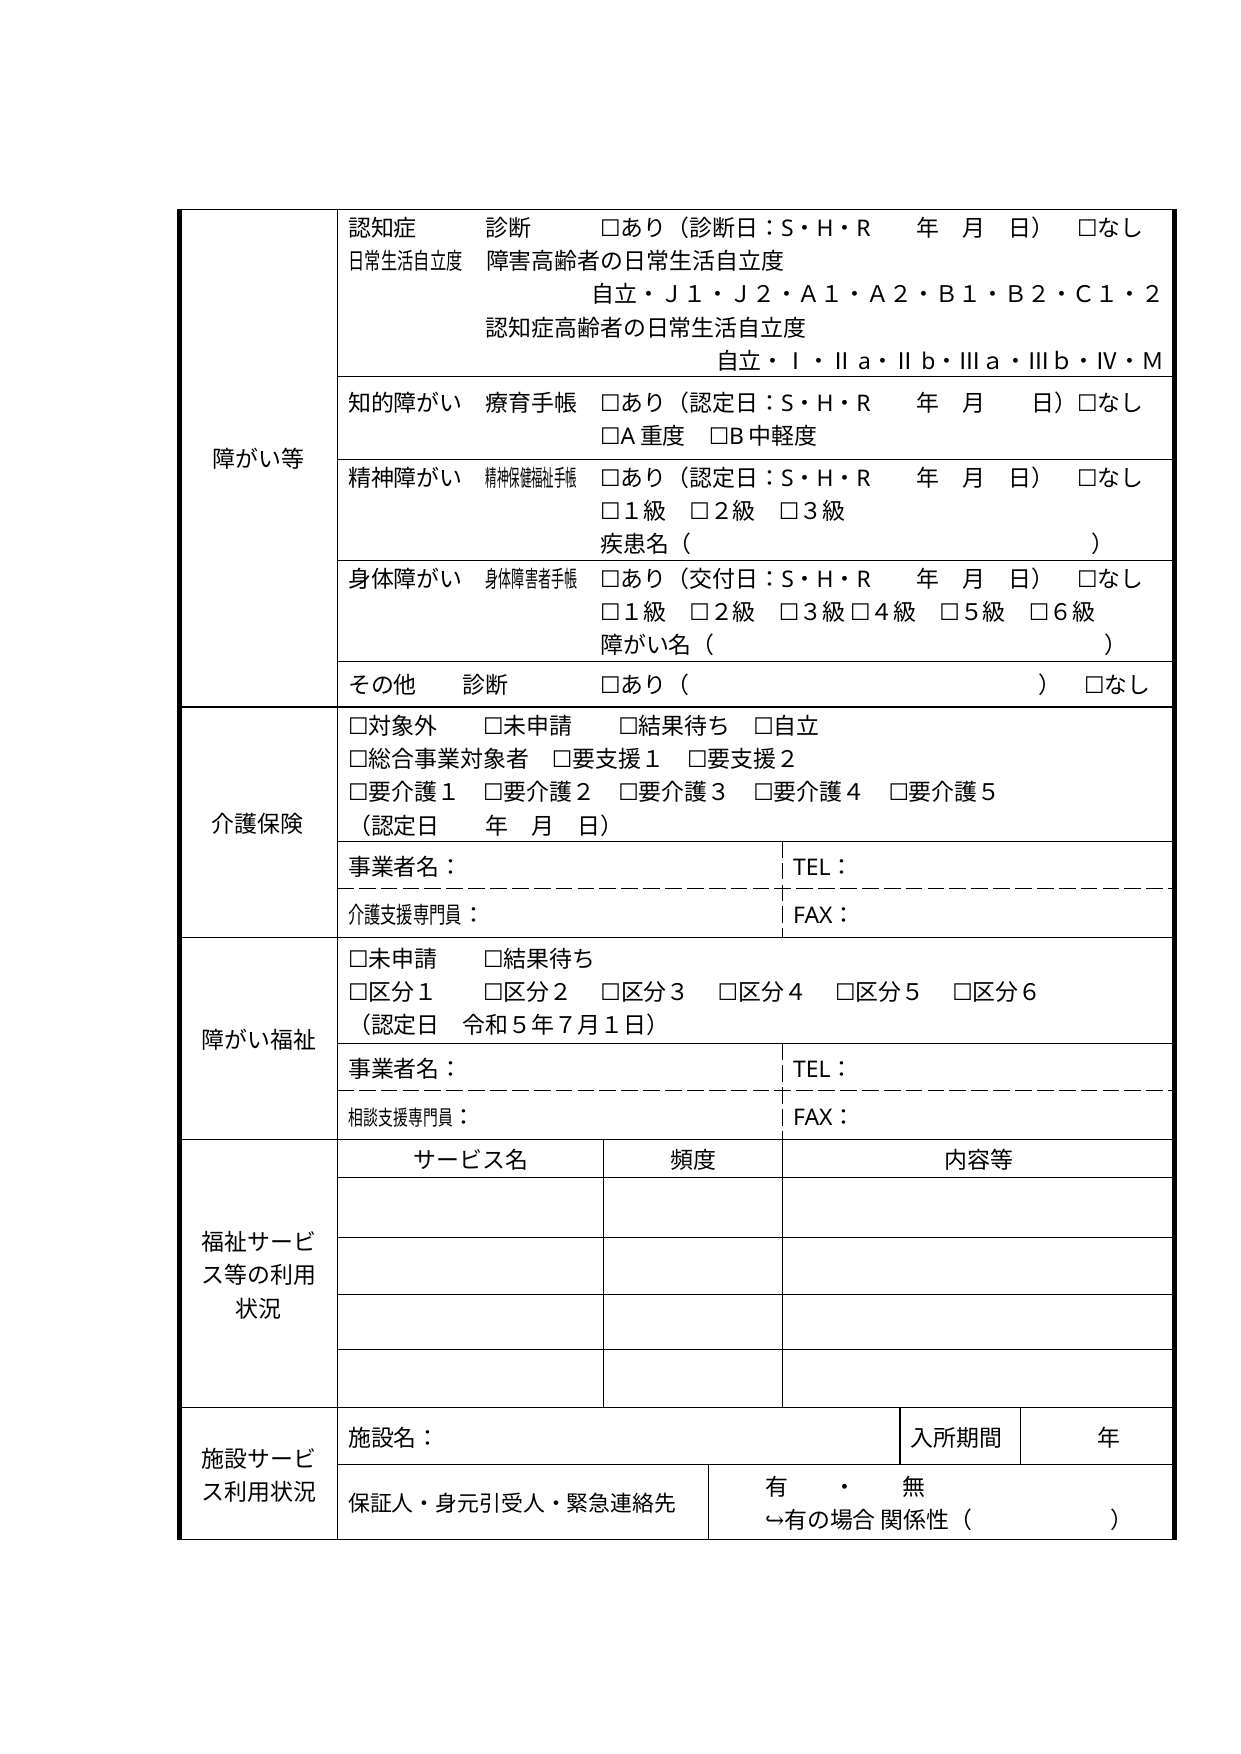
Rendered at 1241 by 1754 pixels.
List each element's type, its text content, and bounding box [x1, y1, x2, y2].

table_cell 障がい福祉 [182, 938, 337, 1139]
table_cell 施設名： [338, 1408, 899, 1464]
table_cell [338, 1238, 603, 1294]
table_cell 身体障がい 身体障害者手帳 あり（交付日：S・H・R 年 月 日） なし １級 ２級 ３級 ４級 ５級 ６級 障がい名（ ） [338, 561, 1172, 661]
table_cell 介護保険 [182, 708, 337, 937]
table_cell 相談支援専門員： [338, 1090, 782, 1139]
table_cell サービス名 [338, 1140, 603, 1177]
table_cell 対象外 未申請 結果待ち 自立 総合事業対象者 要支援１ 要支援２ 要介護１ 要介護２ 要介護３ 要介護４ 要介護５ （認定日 年 月 日） [338, 708, 1172, 841]
table_cell 認知症 診断 あり（診断日：S・H・R 年 月 日） なし 日常生活自立度 障害高齢者の日常生活自立度 自立・Ｊ１・Ｊ２・Ａ１・Ａ２・Ｂ１・Ｂ２・Ｃ１・２ 認知症高齢者の日常生活自立度 自立・Ⅰ・Ⅱa・Ⅱb・Ⅲａ・Ⅲｂ・Ⅳ・Ｍ [338, 210, 1172, 376]
table_cell [783, 1178, 1172, 1237]
table_cell [338, 1178, 603, 1237]
table_cell その他 診断 あり（ ） なし [338, 662, 1172, 706]
table_cell 入所期間 [901, 1408, 1020, 1464]
table_cell TEL： [783, 842, 1172, 888]
table_cell [604, 1350, 782, 1407]
table_cell [604, 1295, 782, 1349]
table_cell 障がい等 [182, 210, 337, 706]
table_cell [783, 1238, 1172, 1294]
table_cell FAX： [783, 1090, 1172, 1139]
table_cell 福祉サービス等の利用状況 [182, 1140, 337, 1407]
table_cell 頻度 [604, 1140, 782, 1177]
table_cell TEL： [783, 1044, 1172, 1090]
table_cell 施設サービス利用状況 [182, 1408, 337, 1539]
table_cell [604, 1238, 782, 1294]
table_cell [783, 1350, 1172, 1407]
table_cell 事業者名： [338, 1044, 782, 1090]
table_cell 事業者名： [338, 842, 782, 888]
table_cell 精神障がい 精神保健福祉手帳 あり（認定日：S・H・R 年 月 日） なし １級 ２級 ３級 疾患名（ ） [338, 460, 1172, 559]
table_cell [338, 1350, 603, 1407]
table_cell 有 ・ 無 ↪有の場合 関係性（ ） [709, 1465, 1172, 1539]
table_cell [338, 1295, 603, 1349]
table_cell [604, 1178, 782, 1237]
table_cell [783, 1295, 1172, 1349]
table_cell 知的障がい 療育手帳 あり（認定日：S・H・R 年 月 日）なし A重度 B中軽度 [338, 377, 1172, 458]
table_cell 介護支援専門員： [338, 888, 782, 937]
table_cell 内容等 [783, 1140, 1172, 1177]
table_cell FAX： [783, 888, 1172, 937]
table_cell 未申請 結果待ち 区分１ 区分２ 区分３ 区分４ 区分５ 区分６ （認定日 令和５年７月１日） [338, 938, 1172, 1043]
table_cell 年 [1021, 1408, 1172, 1464]
table_cell 保証人・身元引受人・緊急連絡先 [338, 1465, 708, 1539]
